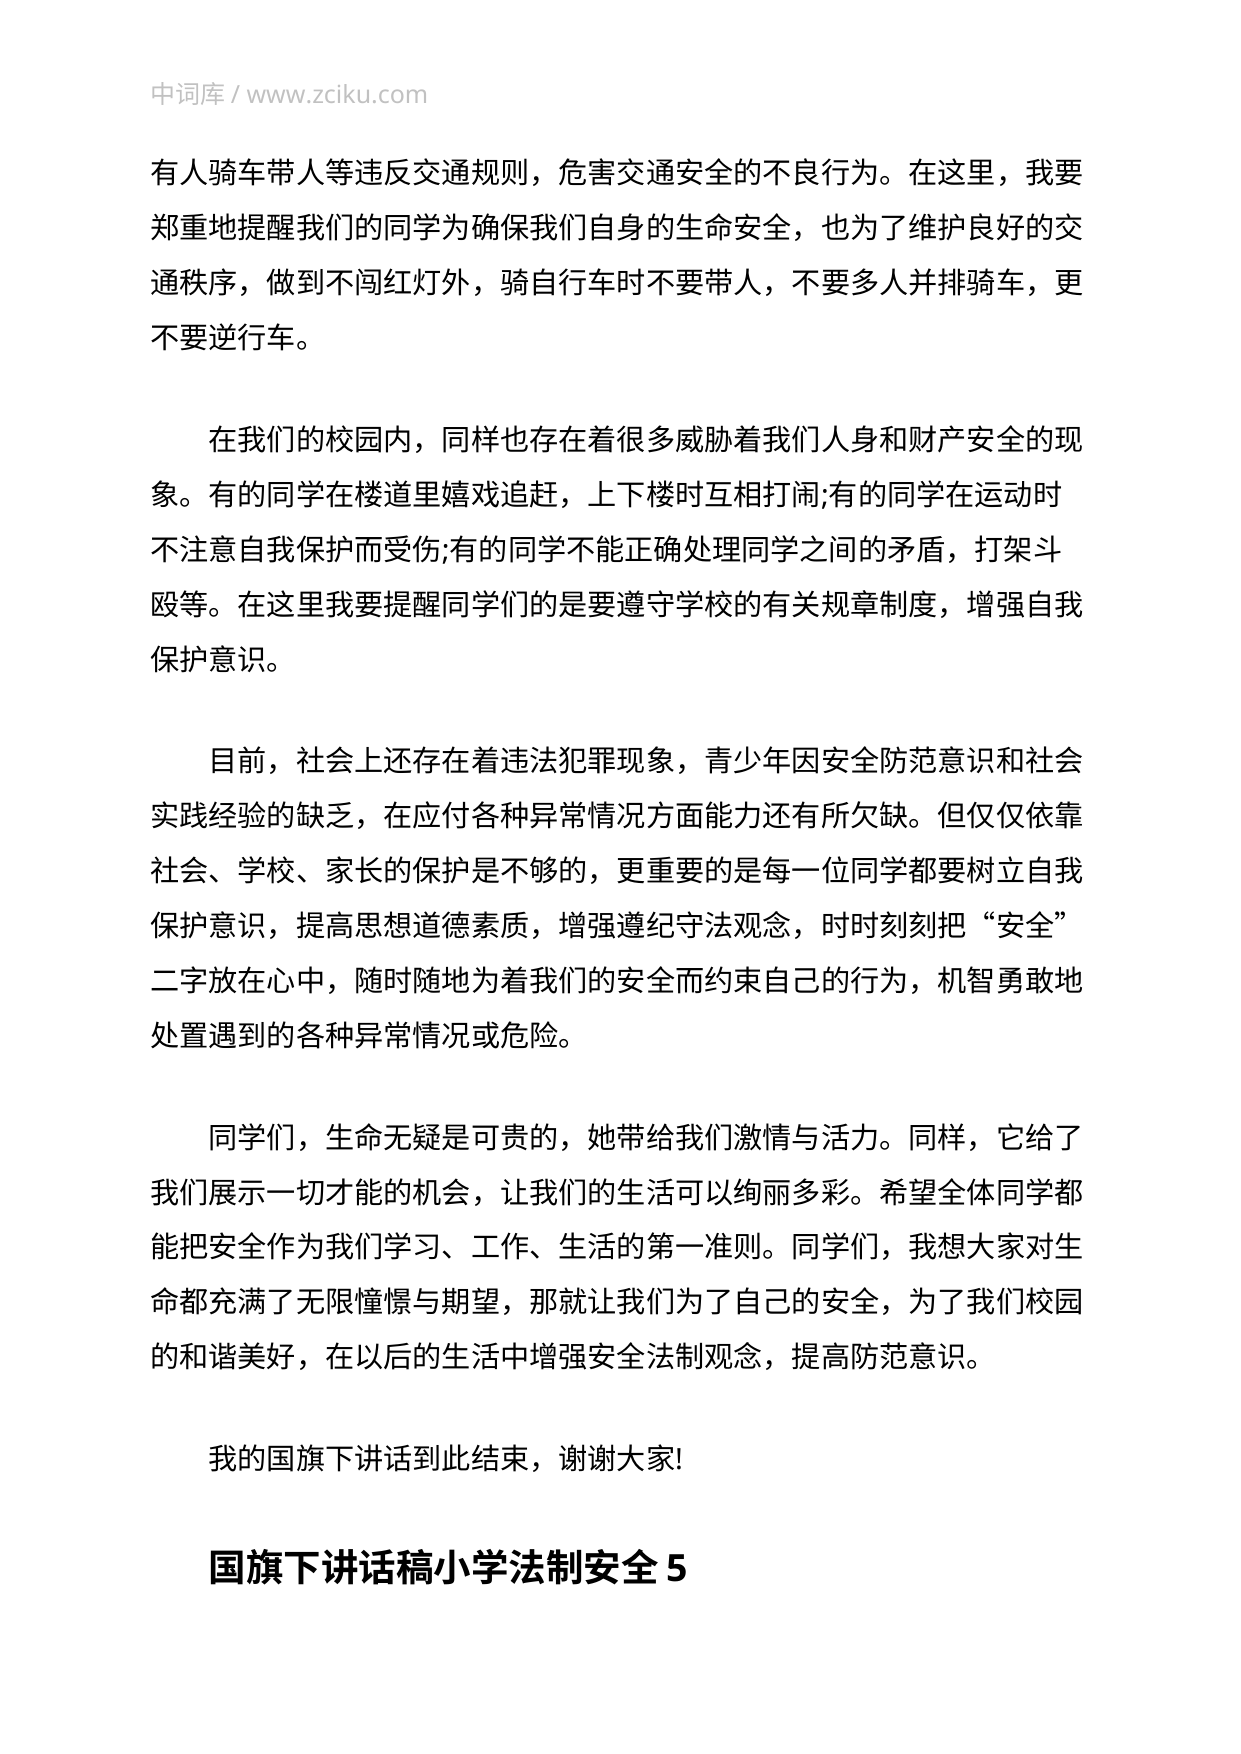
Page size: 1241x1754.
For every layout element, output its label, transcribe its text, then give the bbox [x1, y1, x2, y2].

text 同学们，生命无疑是可贵的，她带给我们激情与活力。同样，它给了我们展示一切才能的机会，让我们的生活可以绚丽多彩。希望全体同学都能把安全作为我们学习、工作、生活的第一准则。同学们，我想大家对生命都充满了无限憧憬与期望，那就让我们为了自己的安全，为了我们校园的和谐美好，在以后的生活中增强安全法制观念，提高防范意识。 [150, 1114, 1090, 1376]
text 我的国旗下讲话到此结束，谢谢大家! [150, 1436, 1090, 1478]
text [150, 150, 1090, 357]
text 目前，社会上还存在着违法犯罪现象，青少年因安全防范意识和社会实践经验的缺乏，在应付各种异常情况方面能力还有所欠缺。但仅仅依靠社会、学校、家长的保护是不够的，更重要的是每一位同学都要树立自我保护意识，提高思想道德素质，增强遵纪守法观念，时时刻刻把“安全”二字放在心中，随时随地为着我们的安全而约束自己的行为，机智勇敢地处置遇到的各种异常情况或危险。 [150, 738, 1090, 1055]
text 国旗下讲话稿小学法制安全5 [150, 1538, 1090, 1592]
text 在我们的校园内，同样也存在着很多威胁着我们人身和财产安全的现象。有的同学在楼道里嬉戏追赶，上下楼时互相打闹;有的同学在运动时不注意自我保护而受伤;有的同学不能正确处理同学之间的矛盾，打架斗殴等。在这里我要提醒同学们的是要遵守学校的有关规章制度，增强自我保护意识。 [150, 416, 1090, 678]
